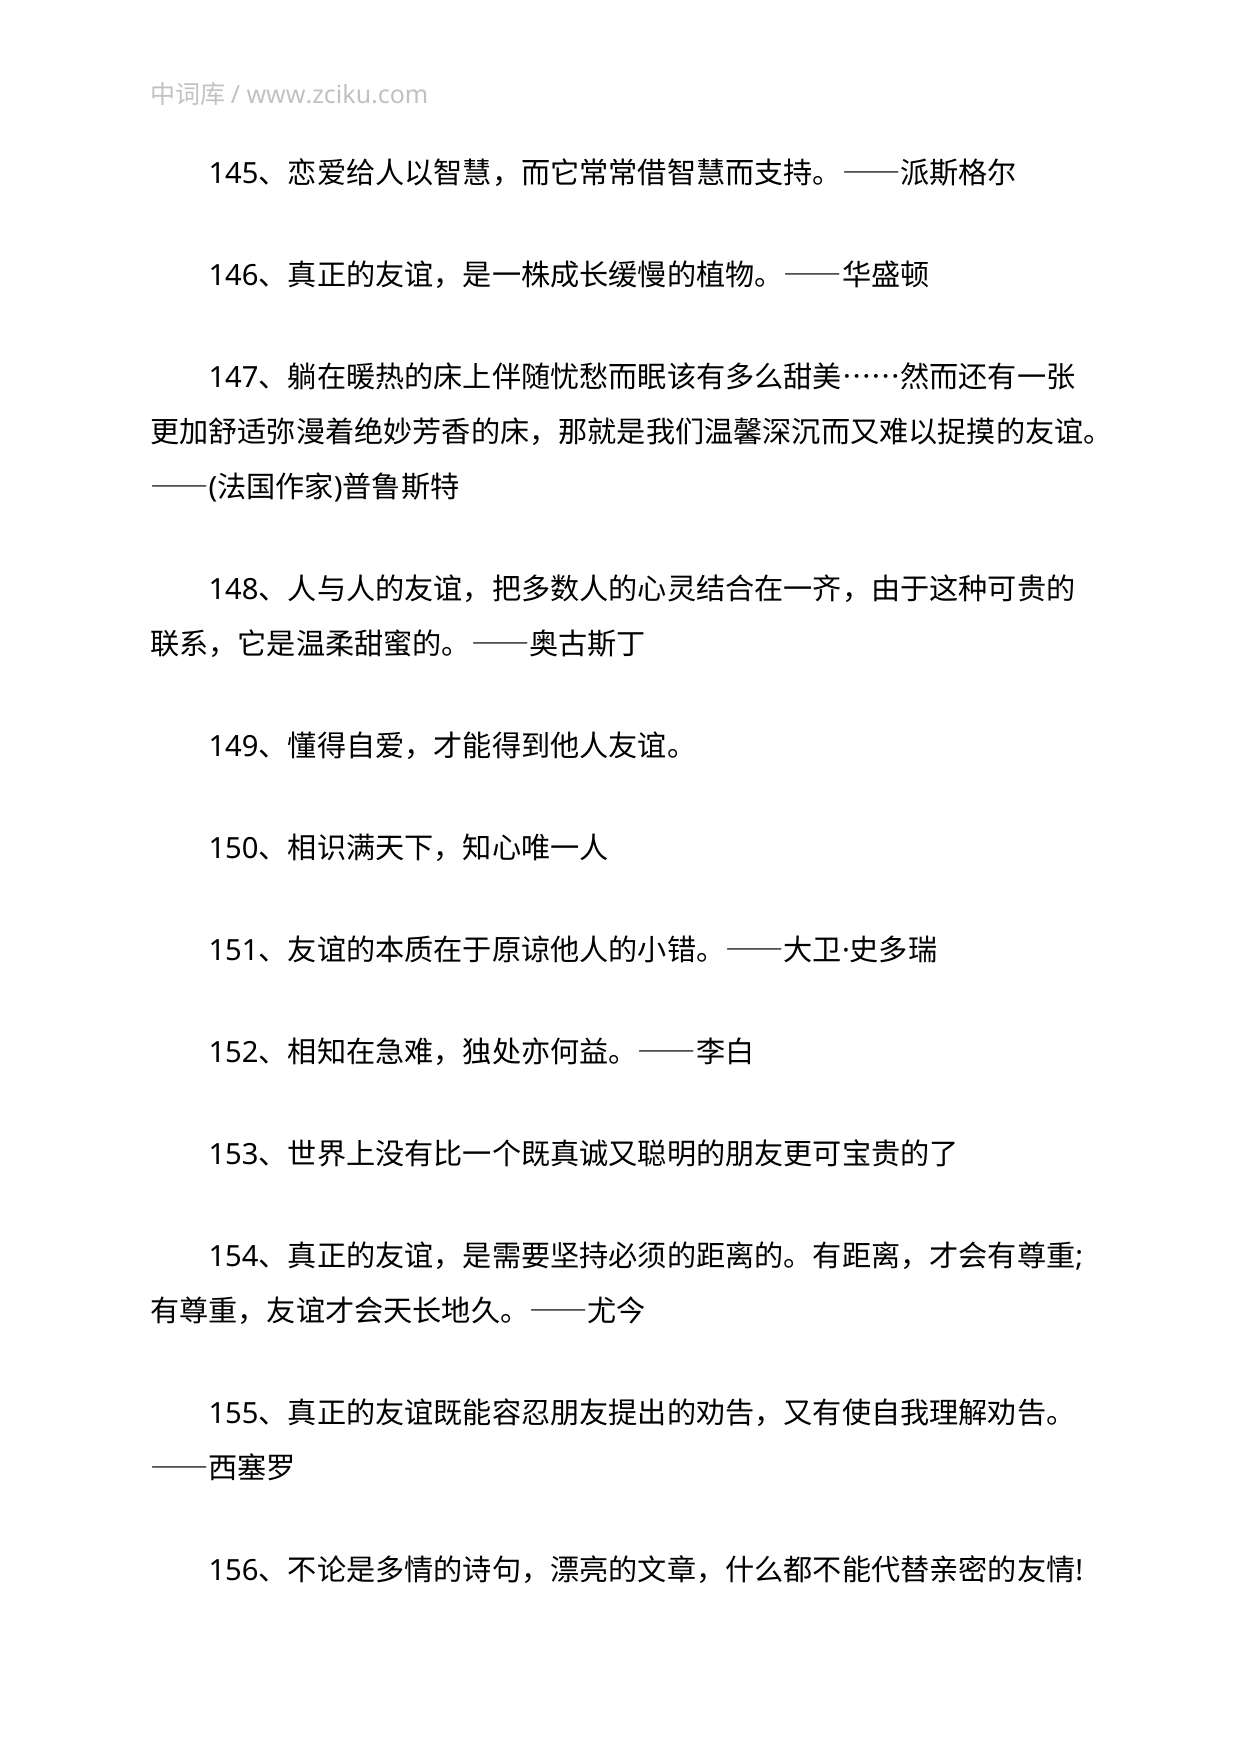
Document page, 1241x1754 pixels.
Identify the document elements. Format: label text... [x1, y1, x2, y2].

text 155、真正的友谊既能容忍朋友提出的劝告，又有使自我理解劝告。——西塞罗 [150, 1389, 1090, 1487]
text 150、相识满天下，知心唯一人 [150, 824, 1090, 867]
text 147、躺在暖热的床上伴随忧愁而眠该有多么甜美……然而还有一张更加舒适弥漫着绝妙芳香的床，那就是我们温馨深沉而又难以捉摸的友谊。——(法国作家)普鲁斯特 [150, 354, 1090, 506]
text 149、懂得自爱，才能得到他人友谊。 [150, 723, 1090, 765]
text 156、不论是多情的诗句，漂亮的文章，什么都不能代替亲密的友情! [150, 1546, 1090, 1588]
text 151、友谊的本质在于原谅他人的小错。——大卫·史多瑞 [150, 927, 1090, 969]
text 148、人与人的友谊，把多数人的心灵结合在一齐，由于这种可贵的联系，它是温柔甜蜜的。——奥古斯丁 [150, 566, 1090, 663]
text 153、世界上没有比一个既真诚又聪明的朋友更可宝贵的了 [150, 1131, 1090, 1173]
text 152、相知在急难，独处亦何益。——李白 [150, 1028, 1090, 1071]
text 145、恋爱给人以智慧，而它常常借智慧而支持。——派斯格尔 [150, 150, 1090, 192]
text 154、真正的友谊，是需要坚持必须的距离的。有距离，才会有尊重;有尊重，友谊才会天长地久。——尤今 [150, 1232, 1090, 1330]
text 146、真正的友谊，是一株成长缓慢的植物。——华盛顿 [150, 252, 1090, 294]
